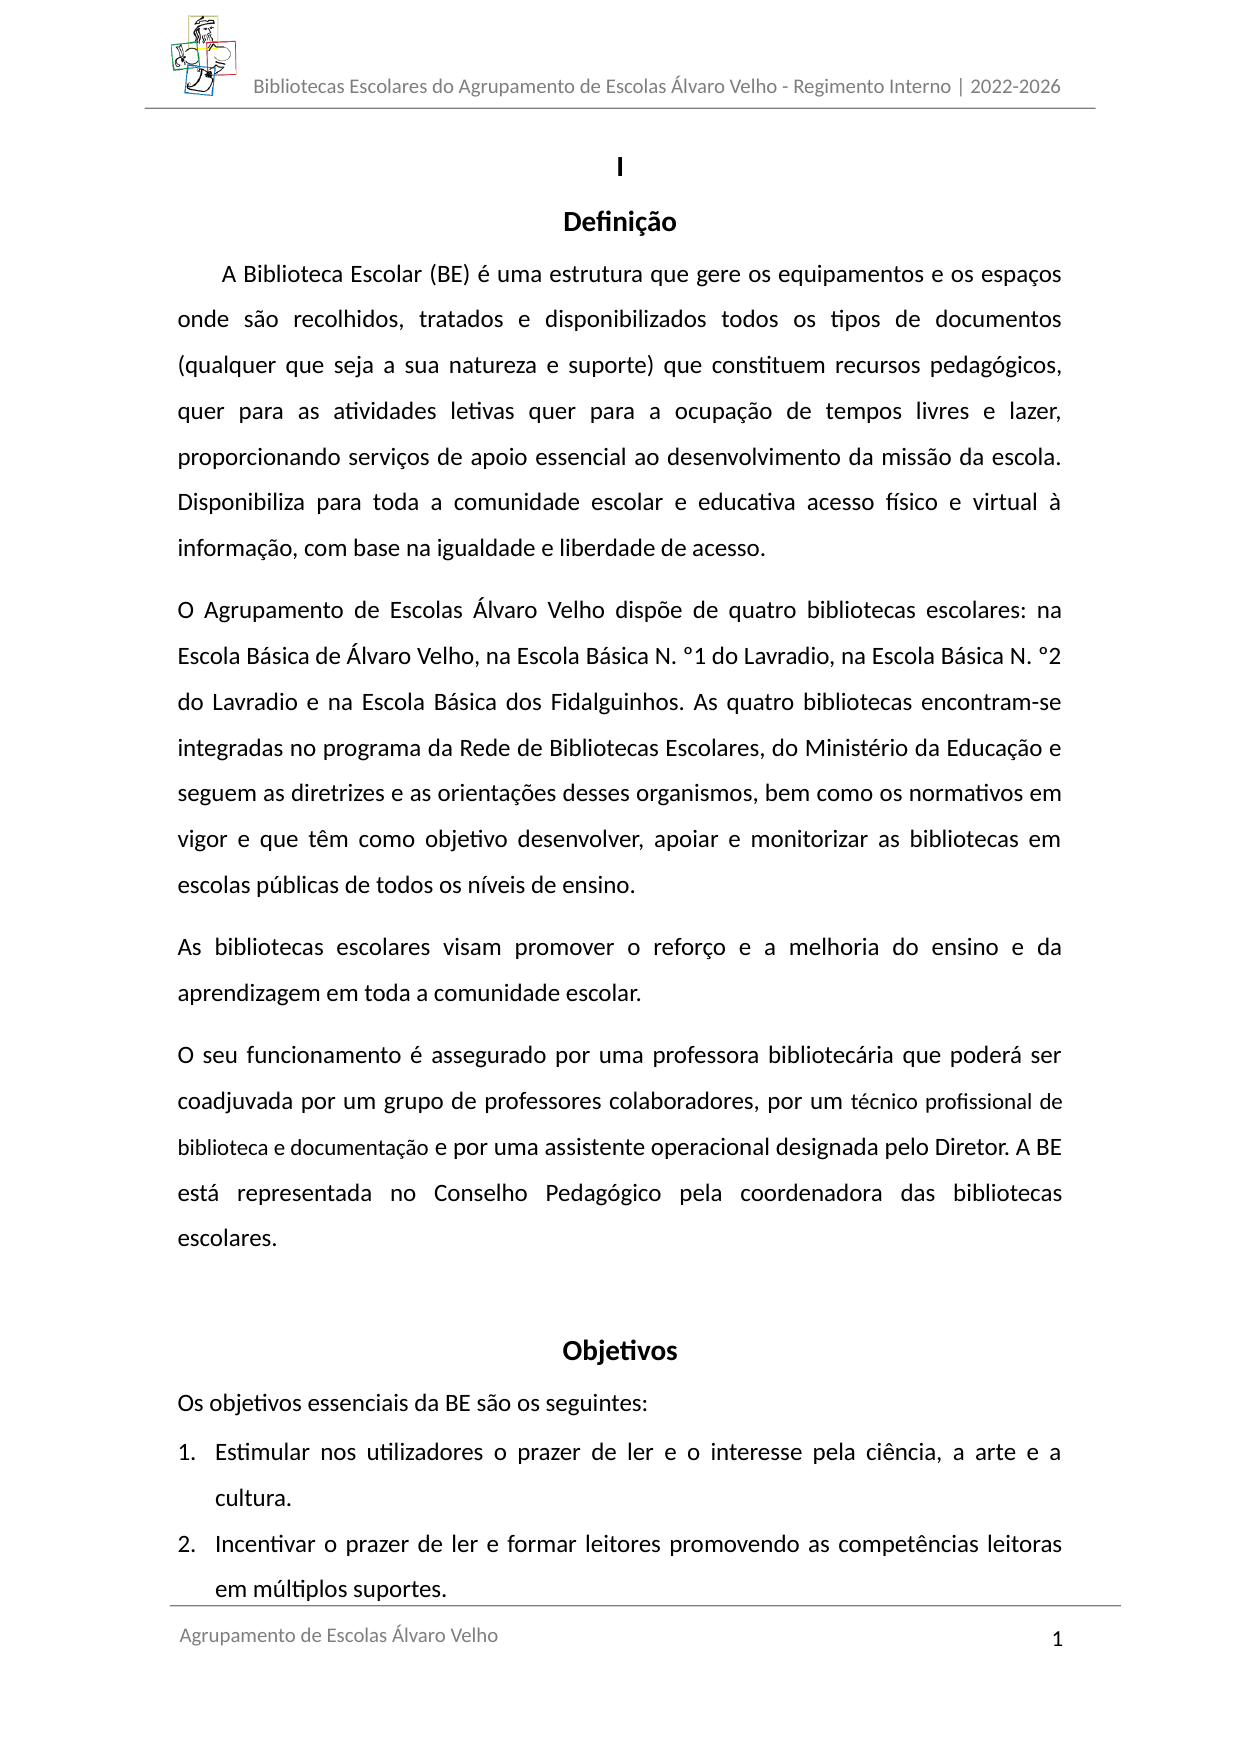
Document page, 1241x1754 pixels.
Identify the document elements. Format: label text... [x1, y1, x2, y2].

text I [177, 148, 1063, 183]
text As bibliotecas escolares visam promover o reforço e a melhoria do ensino e da aprendizagem em toda a comunidade escolar. [177, 931, 1063, 1008]
text Objetivos [177, 1332, 1063, 1367]
list Estimular nos utilizadores o prazer de ler e o interesse pela ciência, a arte e a cultura. [177, 1436, 1063, 1513]
text Os objetivos essenciais da BE são os seguintes: [177, 1387, 1063, 1417]
text Definição [177, 203, 1063, 238]
list Incentivar o prazer de ler e formar leitores promovendo as competências leitoras em múltiplos suportes. [177, 1528, 1063, 1604]
text O seu funcionamento é assegurado por uma professora bibliotecária que poderá ser coadjuvada por um grupo de professores colaboradores, por um técnico profissional de biblioteca e documentação e por uma assistente operacional designada pelo Diretor. A BE está representada no Conselho Pedagógico pela coordenadora das bibliotecas escolares. [177, 1039, 1063, 1253]
picture [171, 15, 237, 96]
text O Agrupamento de Escolas Álvaro Velho dispõe de quatro bibliotecas escolares: na Escola Básica de Álvaro Velho, na Escola Básica N. º1 do Lavradio, na Escola Básica N. º2 do Lavradio e na Escola Básica dos Fidalguinhos. As quatro bibliotecas encontram-se integradas no programa da Rede de Bibliotecas Escolares, do Ministério da Educação e seguem as diretrizes e as orientações desses organismos, bem como os normativos em vigor e que têm como objetivo desenvolver, apoiar e monitorizar as bibliotecas em escolas públicas de todos os níveis de ensino. [177, 594, 1063, 899]
text A Biblioteca Escolar (BE) é uma estrutura que gere os equipamentos e os espaços onde são recolhidos, tratados e disponibilizados todos os tipos de documentos (qualquer que seja a sua natureza e suporte) que constituem recursos pedagógicos, quer para as atividades letivas quer para a ocupação de tempos livres e lazer, proporcionando serviços de apoio essencial ao desenvolvimento da missão da escola. Disponibiliza para toda a comunidade escolar e educativa acesso físico e virtual à informação, com base na igualdade e liberdade de acesso. [177, 258, 1063, 563]
